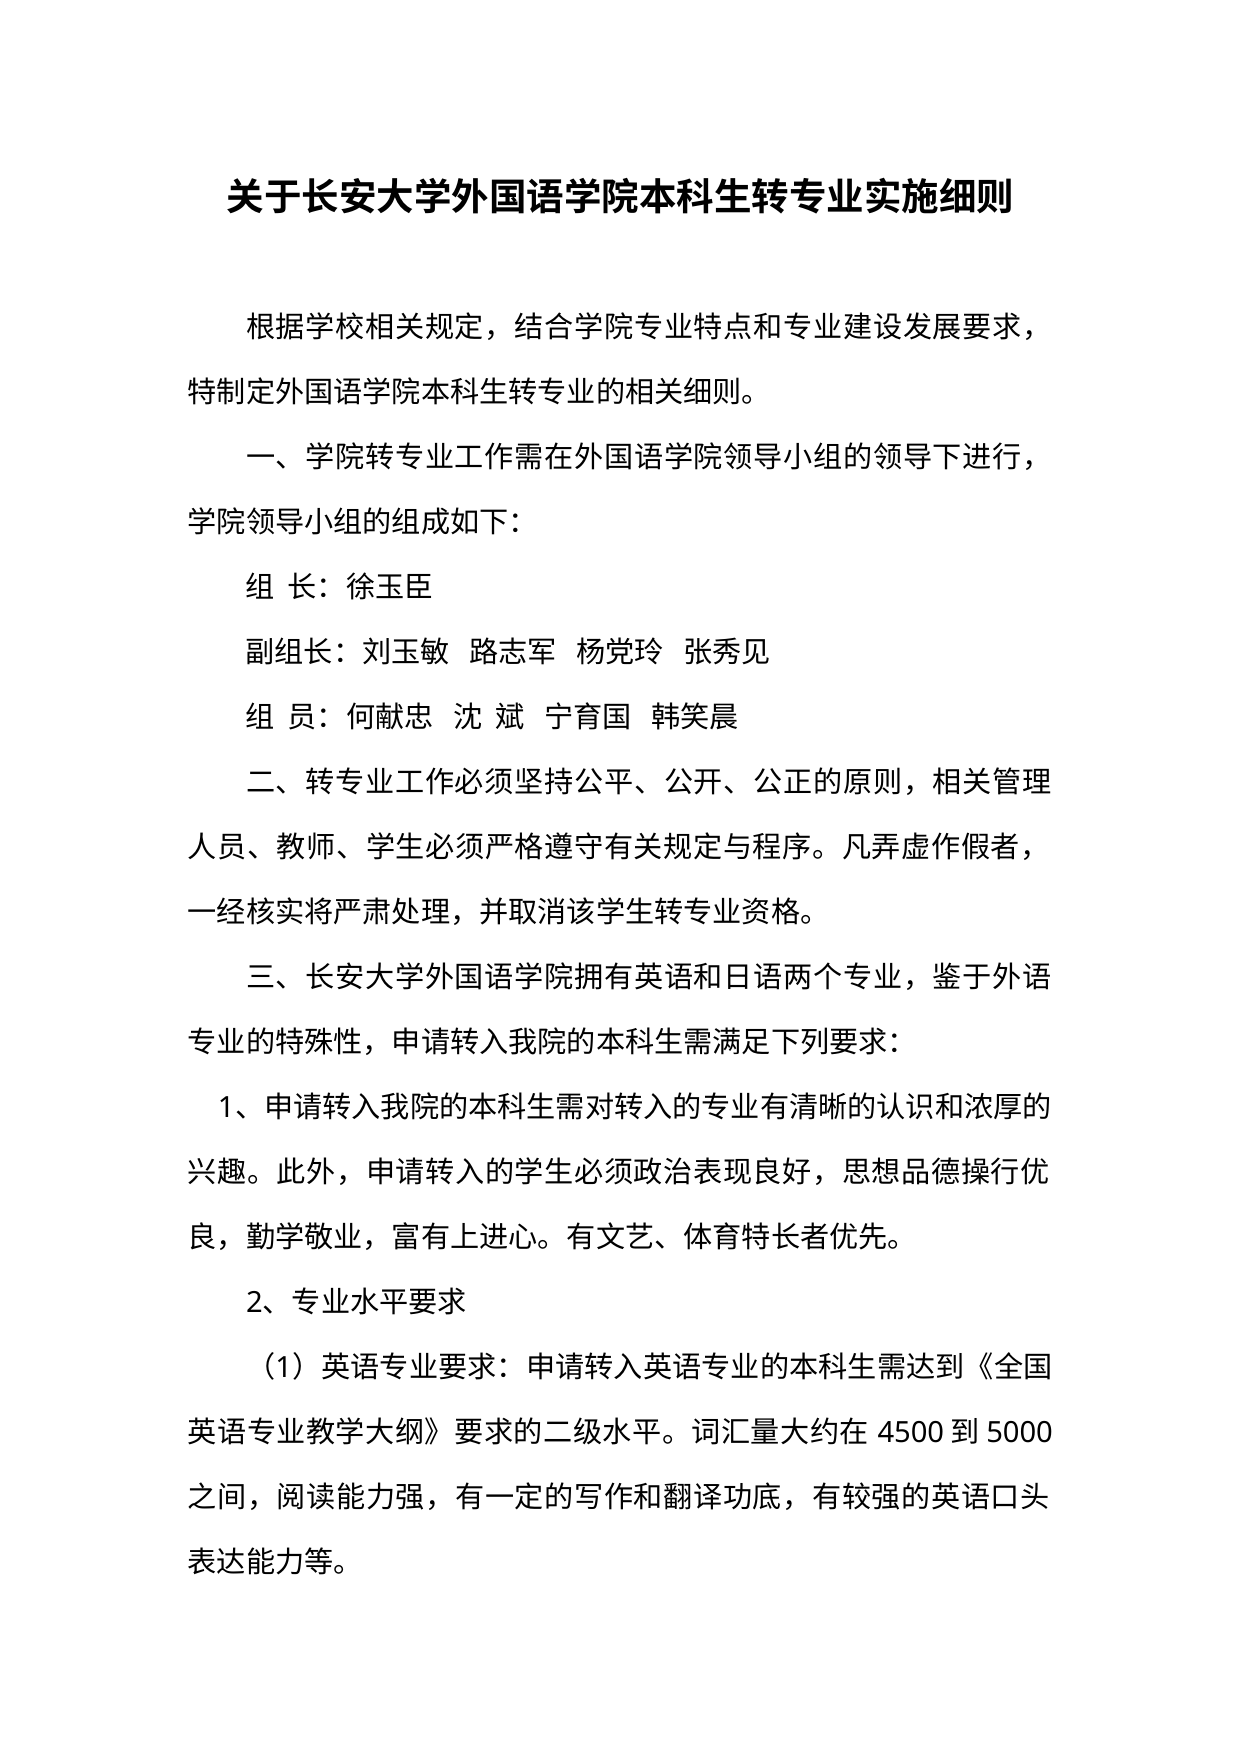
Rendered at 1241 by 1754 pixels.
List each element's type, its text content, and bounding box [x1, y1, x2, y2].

text 2、专业水平要求 [187, 1267, 1053, 1332]
text 一、学院转专业工作需在外国语学院领导小组的领导下进行，学院领导小组的组成如下： [187, 422, 1053, 552]
text 1、申请转入我院的本科生需对转入的专业有清晰的认识和浓厚的兴趣。此外，申请转入的学生必须政治表现良好，思想品德操行优良，勤学敬业，富有上进心。有文艺、体育特长者优先。 [187, 1072, 1053, 1267]
text 二、转专业工作必须坚持公平、公开、公正的原则，相关管理人员、教师、学生必须严格遵守有关规定与程序。凡弄虚作假者，一经核实将严肃处理，并取消该学生转专业资格。 [187, 747, 1053, 942]
text 关于长安大学外国语学院本科生转专业实施细则 [187, 162, 1053, 227]
text 根据学校相关规定，结合学院专业特点和专业建设发展要求，特制定外国语学院本科生转专业的相关细则。 [187, 292, 1053, 422]
text 组 员：何献忠 沈 斌 宁育国 韩笑晨 [187, 682, 1053, 747]
text 组 长：徐玉臣 [187, 552, 1053, 617]
text 三、长安大学外国语学院拥有英语和日语两个专业，鉴于外语专业的特殊性，申请转入我院的本科生需满足下列要求： [187, 942, 1053, 1072]
text （1）英语专业要求：申请转入英语专业的本科生需达到《全国英语专业教学大纲》要求的二级水平。词汇量大约在4500到5000之间，阅读能力强，有一定的写作和翻译功底，有较强的英语口头表达能力等。 [187, 1332, 1053, 1592]
text 副组长：刘玉敏 路志军 杨党玲 张秀见 [187, 617, 1053, 682]
